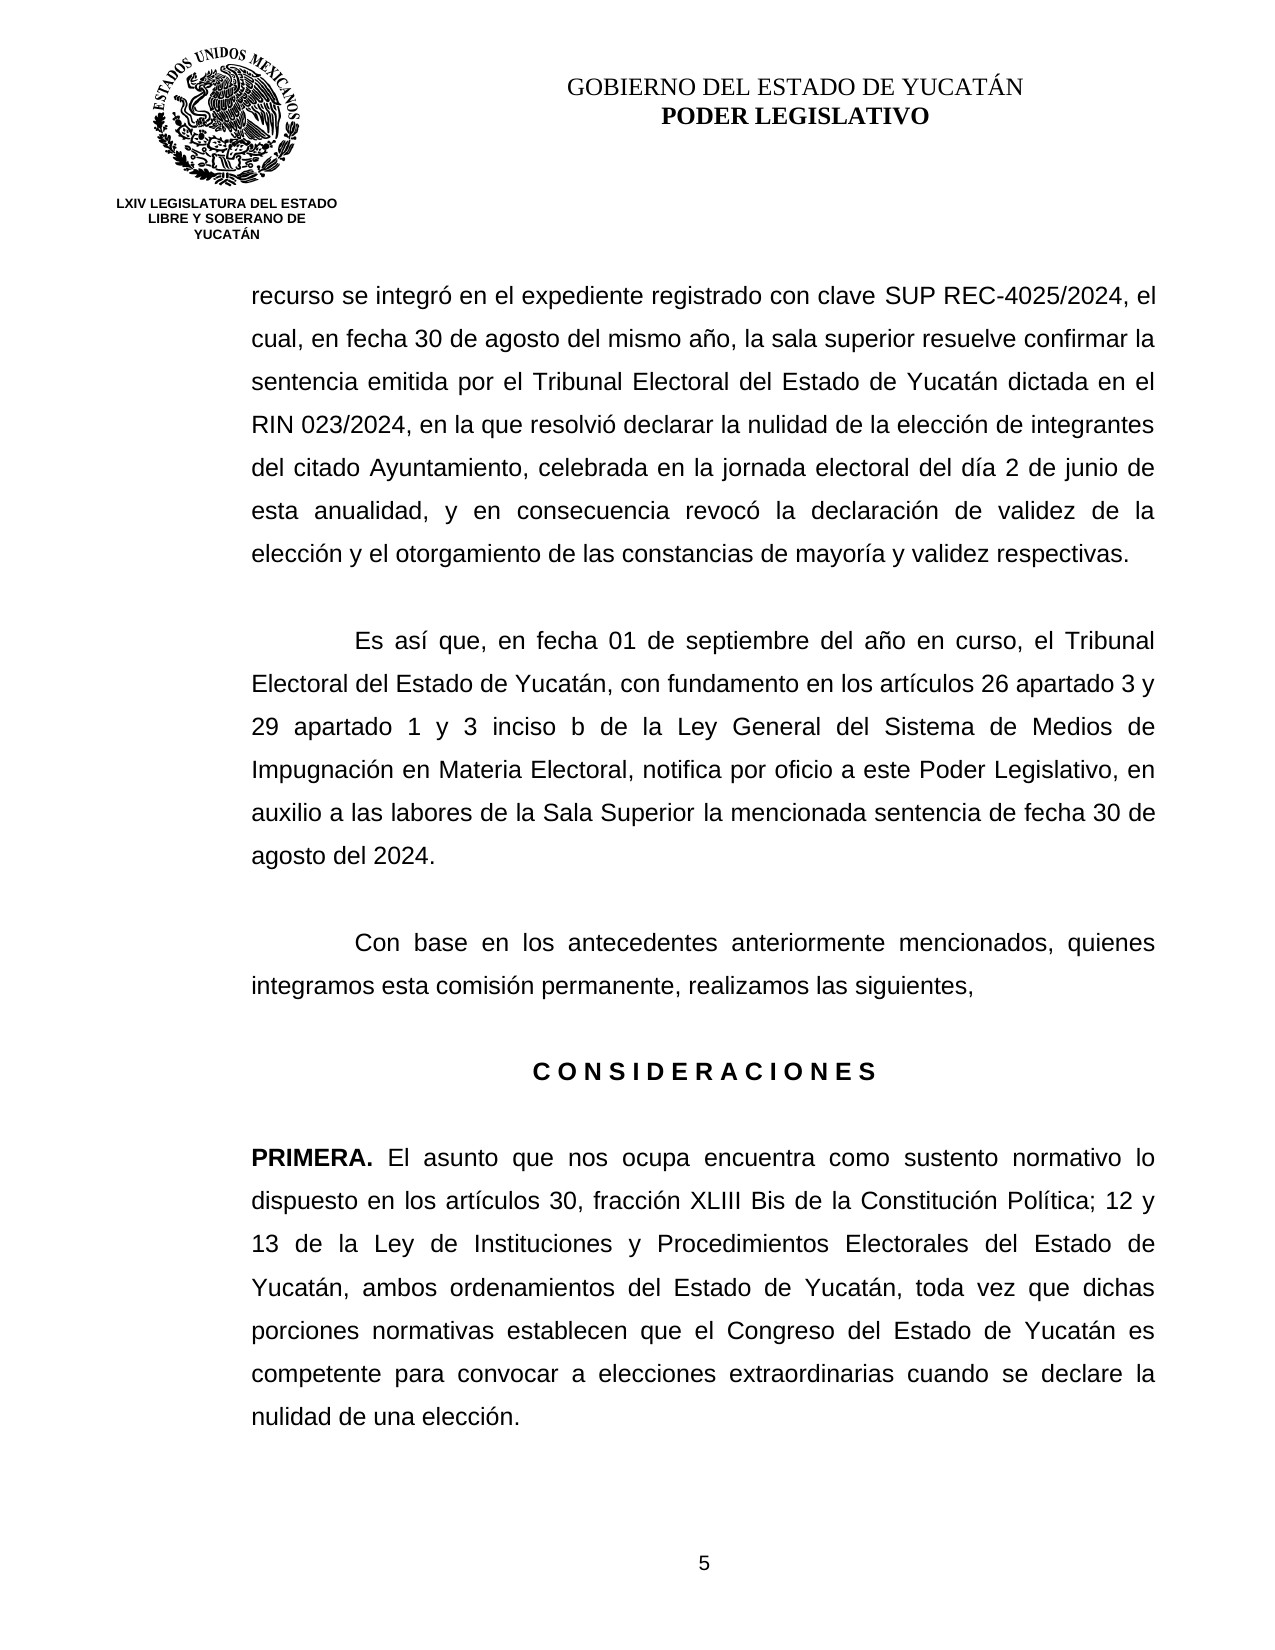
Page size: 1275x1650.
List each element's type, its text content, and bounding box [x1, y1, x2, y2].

text Con base en los antecedentes anteriormente mencionados, quienes integramos esta comisión permanente, realizamos las siguientes, [251, 927, 1157, 999]
text PRIMERA. El asunto que nos ocupa encuentra como sustento normativo lo dispuesto en los artículos 30, fracción XLIII Bis de la Constitución Política; 12 y 13 de la Ley de Instituciones y Procedimientos Electorales del Estado de Yucatán, ambos ordenamientos del Estado de Yucatán, toda vez que dichas porciones normativas establecen que el Congreso del Estado de Yucatán es competente para convocar a elecciones extraordinarias cuando se declare la nulidad de una elección. [251, 1143, 1157, 1431]
text Es así que, en fecha 01 de septiembre del año en curso, el Tribunal Electoral del Estado de Yucatán, con fundamento en los artículos 26 apartado 3 y 29 apartado 1 y 3 inciso b de la Ley General del Sistema de Medios de Impugnación en Materia Electoral, notifica por oficio a este Poder Legislativo, en auxilio a las labores de la Sala Superior la mencionada sentencia de fecha 30 de agosto del 2024. [251, 626, 1157, 870]
picture [117, 13, 335, 220]
text C O N S I D E R A C I O N E S [251, 1057, 1157, 1086]
